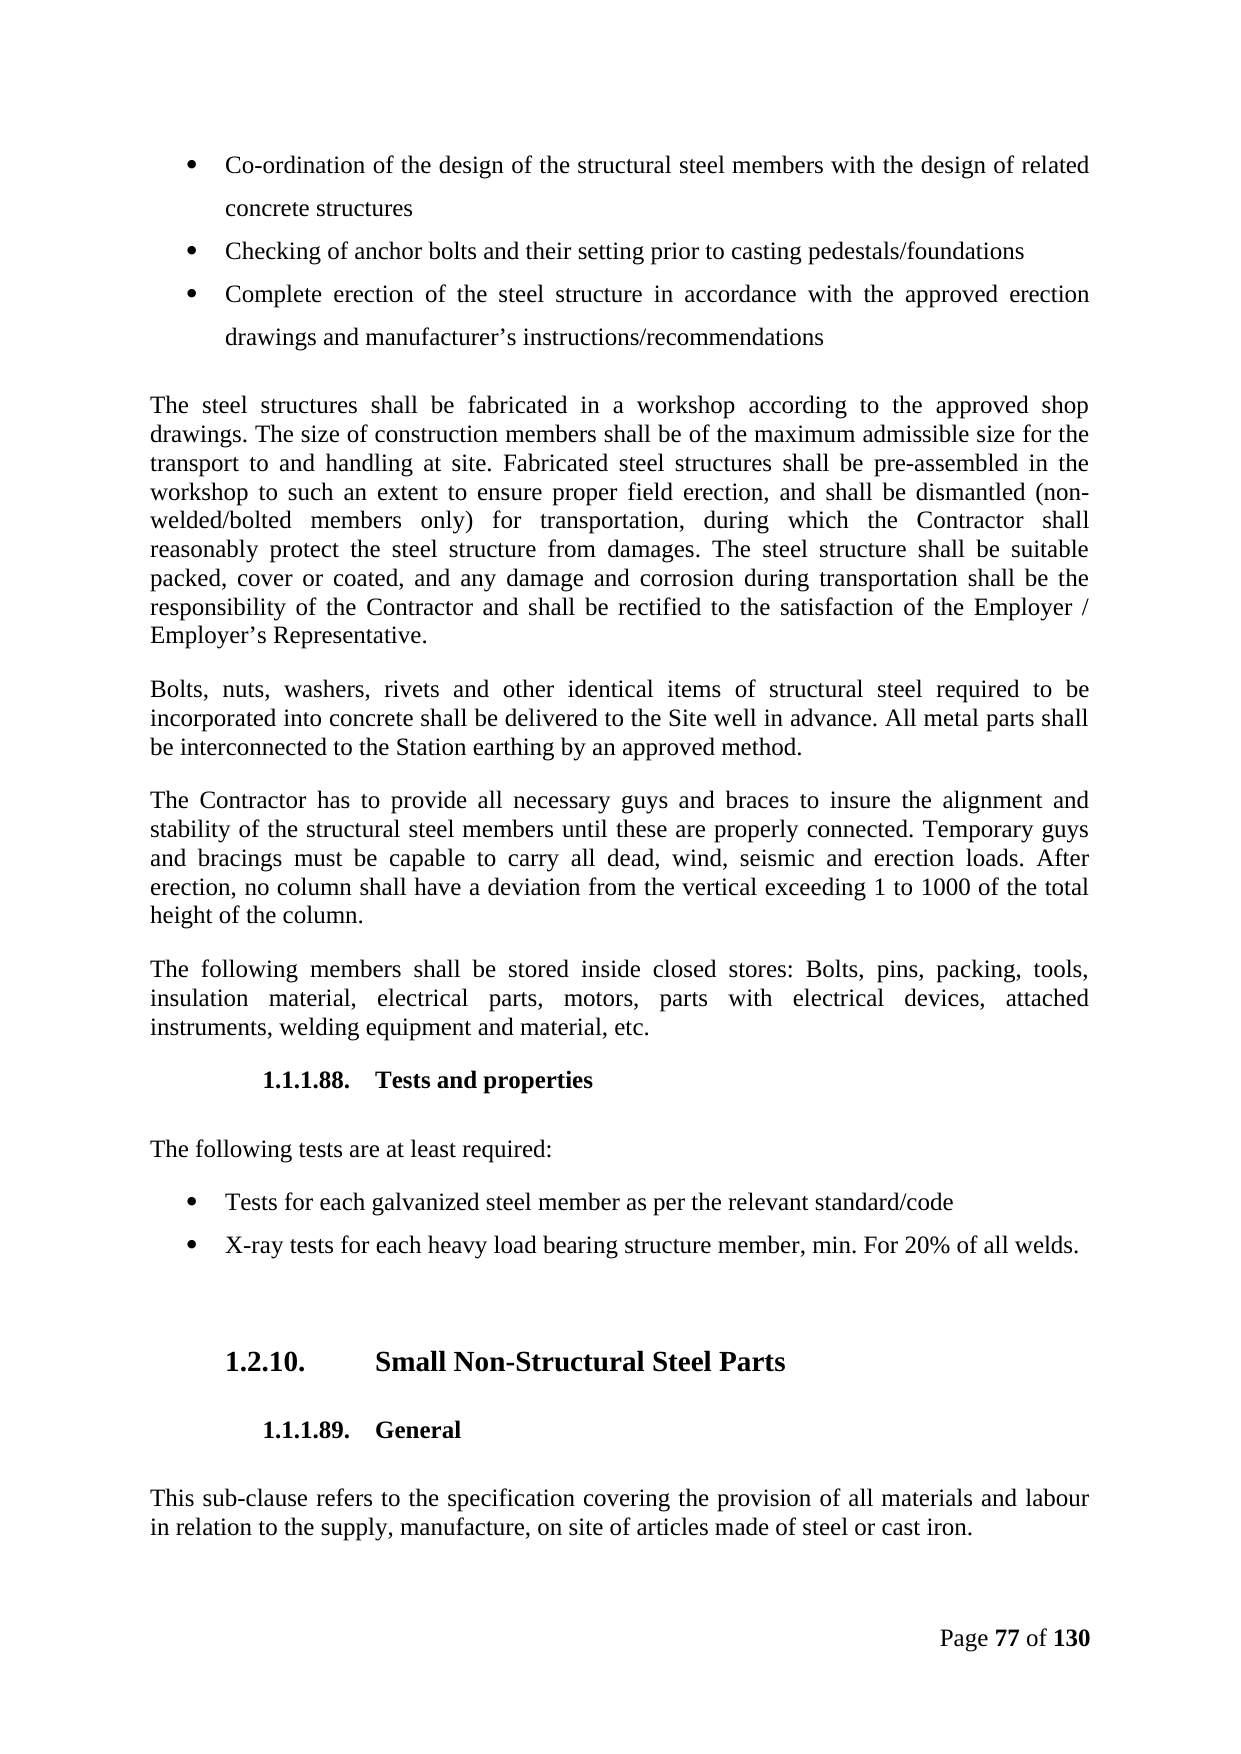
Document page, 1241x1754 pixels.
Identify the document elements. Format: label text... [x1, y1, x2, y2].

text The following members shall be stored inside closed stores: Bolts, pins, packing, tools, insulation material, electrical parts, motors, parts with electrical devices, attached instruments, welding equipment and material, etc. [150, 954, 1090, 1041]
text Tests and properties [262, 1066, 1090, 1094]
list Checking of anchor bolts and their setting prior to casting pedestals/foundations [187, 236, 1090, 265]
text The following tests are at least required: [150, 1134, 1090, 1162]
text Bolts, nuts, washers, rivets and other identical items of structural steel required to be incorporated into concrete shall be delivered to the Site well in advance. All metal parts shall be interconnected to the Station earthing by an approved method. [150, 674, 1090, 761]
text Small Non-Structural Steel Parts [225, 1344, 1090, 1377]
list Tests for each galvanized steel member as per the relevant standard/code [187, 1187, 1090, 1216]
text The Contractor has to provide all necessary guys and braces to insure the alignment and stability of the structural steel members until these are properly connected. Temporary guys and bracings must be capable to carry all dead, wind, seismic and erection loads. After erection, no column shall have a deviation from the vertical exceeding 1 to 1000 of the total height of the column. [150, 786, 1090, 929]
list X-ray tests for each heavy load bearing structure member, min. For 20% of all welds. [187, 1231, 1090, 1259]
text This sub-clause refers to the specification covering the provision of all materials and labour in relation to the supply, manufacture, on site of articles made of steel or cast iron. [150, 1483, 1090, 1541]
text The steel structures shall be fabricated in a workshop according to the approved shop drawings. The size of construction members shall be of the maximum admissible size for the transport to and handling at site. Fabricated steel structures shall be pre-assembled in the workshop to such an extent to ensure proper field erection, and shall be dismantled (non-welded/bolted members only) for transportation, during which the Contractor shall reasonably protect the steel structure from damages. The steel structure shall be suitable packed, cover or coated, and any damage and corrosion during transportation shall be the responsibility of the Contractor and shall be rectified to the satisfaction of the Employer / Employer’s Representative. [150, 391, 1090, 649]
list Complete erection of the steel structure in accordance with the approved erection drawings and manufacturer’s instructions/recommendations [187, 279, 1090, 351]
list Co-ordination of the design of the structural steel members with the design of related concrete structures [187, 150, 1090, 222]
text General [262, 1415, 1090, 1444]
